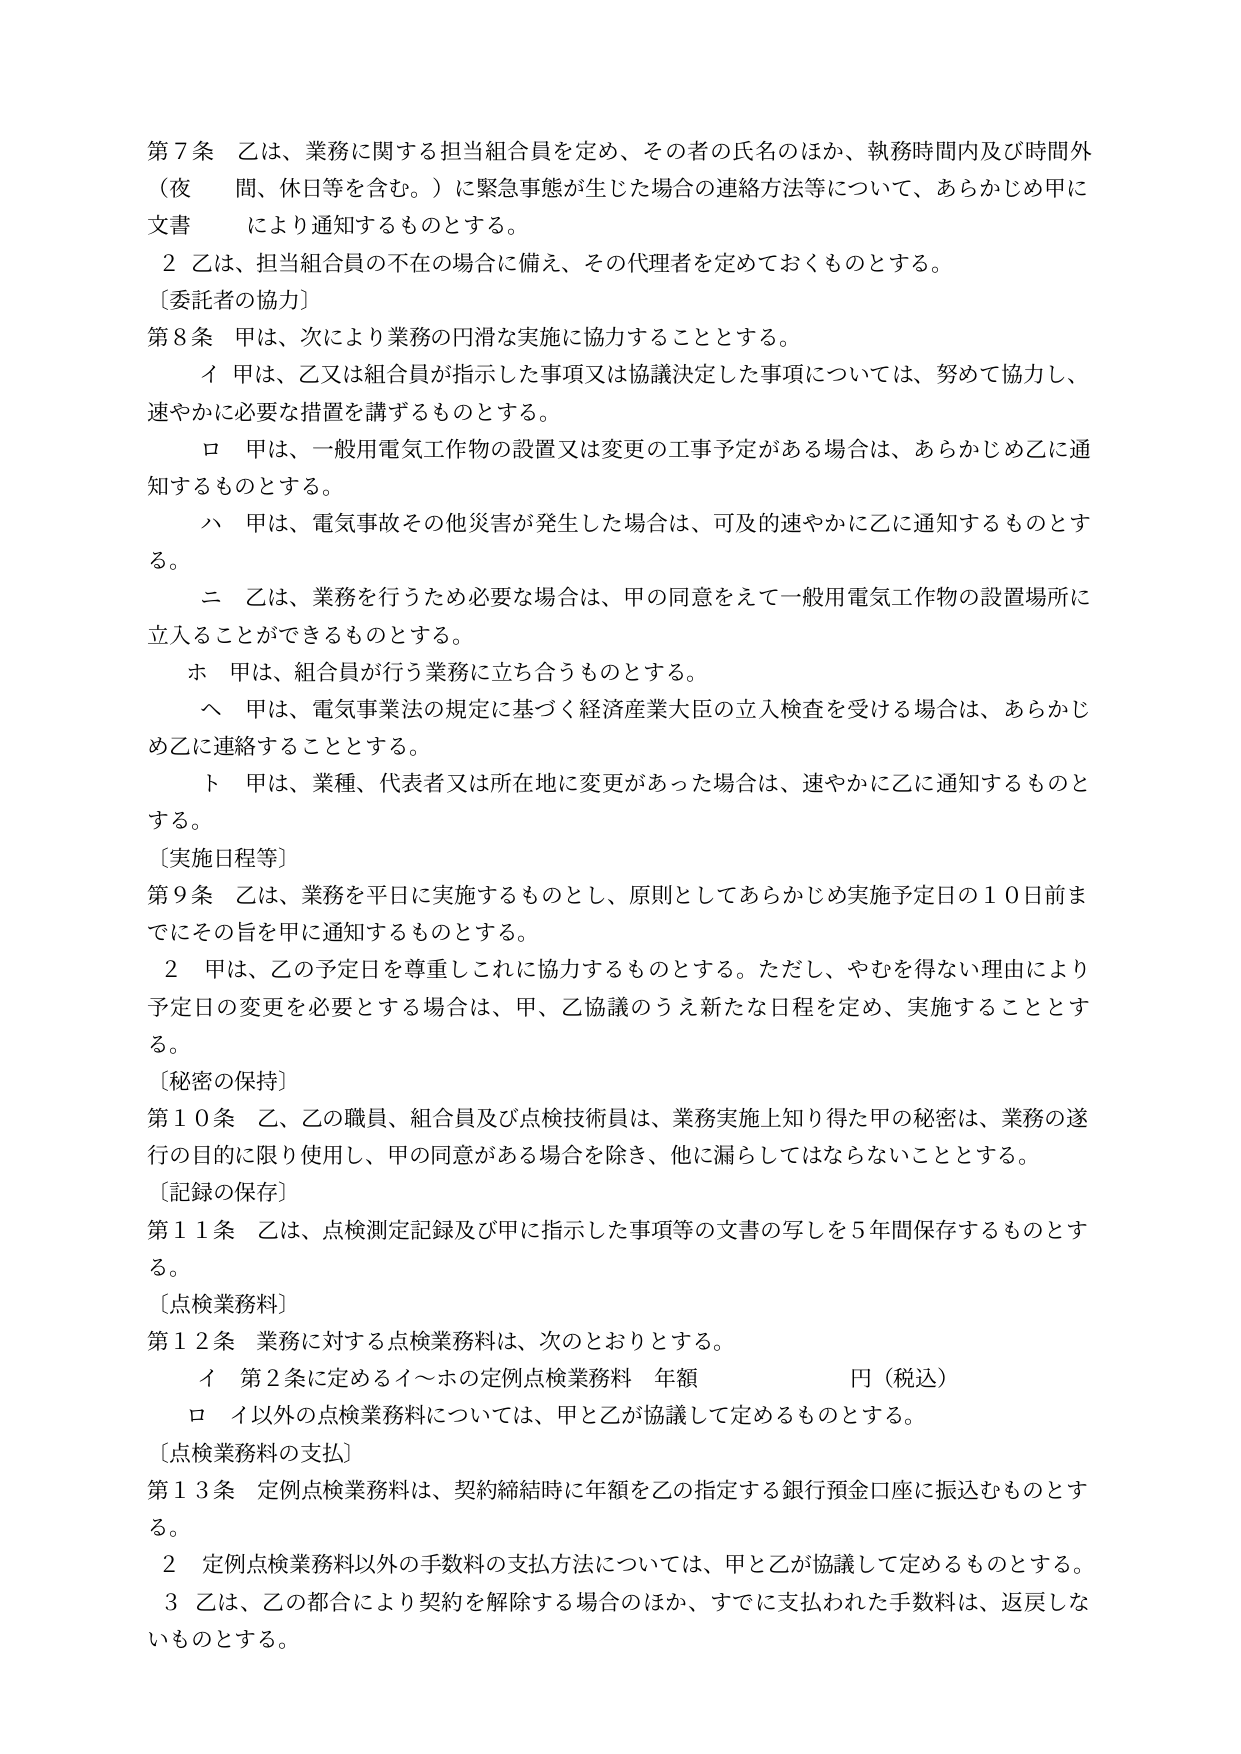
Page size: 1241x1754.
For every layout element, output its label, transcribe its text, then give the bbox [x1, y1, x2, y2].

text ロ 甲は、一般用電気工作物の設置又は変更の工事予定がある場合は、あらかじめ乙に通 知するものとする。 [148, 427, 1092, 502]
text ３ 乙は、乙の都合により契約を解除する場合のほか、すでに支払われた手数料は、返戻しな いものとする。 [148, 1580, 1092, 1654]
text 〔実施日程等〕 [148, 836, 1092, 874]
text ヘ 甲は、電気事業法の規定に基づく経済産業大臣の立入検査を受ける場合は、あらかじ め乙に連絡することとする。 [148, 688, 1092, 762]
text 第８条 甲は、次により業務の円滑な実施に協力することとする。 [148, 316, 1092, 353]
text 第１３条 定例点検業務料は、契約締結時に年額を乙の指定する銀行預金口座に振込むものとする。 [148, 1469, 1092, 1543]
text イ 甲は、乙又は組合員が指示した事項又は協議決定した事項については、努めて協力し、 速やかに必要な措置を講ずるものとする。 [148, 353, 1092, 427]
text ロ イ以外の点検業務料については、甲と乙が協議して定めるものとする。 [148, 1394, 1092, 1431]
text ２ 乙は、担当組合員の不在の場合に備え、その代理者を定めておくものとする。 [148, 241, 1092, 279]
text 第７条 乙は、業務に関する担当組合員を定め、その者の氏名のほか、執務時間内及び時間外（夜 間、休日等を含む。）に緊急事態が生じた場合の連絡方法等について、あらかじめ甲に文書 により通知するものとする。 [148, 130, 1092, 241]
text ２ 定例点検業務料以外の手数料の支払方法については、甲と乙が協議して定めるものとする。 [148, 1543, 1092, 1580]
text 第１１条 乙は、点検測定記録及び甲に指示した事項等の文書の写しを５年間保存するものとする。 [148, 1208, 1092, 1283]
text 〔記録の保存〕 [148, 1171, 1092, 1208]
text 第１２条 業務に対する点検業務料は、次のとおりとする。 [148, 1320, 1092, 1357]
text 第９条 乙は、業務を平日に実施するものとし、原則としてあらかじめ実施予定日の１０日前ま でにその旨を甲に通知するものとする。 [148, 874, 1092, 948]
text ト 甲は、業種、代表者又は所在地に変更があった場合は、速やかに乙に通知するものと する。 [148, 762, 1092, 836]
text 〔点検業務料の支払〕 [148, 1431, 1092, 1469]
text ２ 甲は、乙の予定日を尊重しこれに協力するものとする。ただし、やむを得ない理由により 予定日の変更を必要とする場合は、甲、乙協議のうえ新たな日程を定め、実施することとす る。 [148, 948, 1092, 1059]
text ホ 甲は、組合員が行う業務に立ち合うものとする。 [148, 651, 1092, 688]
text 〔秘密の保持〕 [148, 1059, 1092, 1097]
text 〔委託者の協力〕 [148, 279, 1092, 316]
text ハ 甲は、電気事故その他災害が発生した場合は、可及的速やかに乙に通知するものとす る。 [148, 502, 1092, 576]
text 第１０条 乙、乙の職員、組合員及び点検技術員は、業務実施上知り得た甲の秘密は、業務の遂 行の目的に限り使用し、甲の同意がある場合を除き、他に漏らしてはならないこととする。 [148, 1097, 1092, 1171]
text イ 第２条に定めるイ～ホの定例点検業務料 年額 円（税込） [148, 1357, 1092, 1394]
text ニ 乙は、業務を行うため必要な場合は、甲の同意をえて一般用電気工作物の設置場所に 立入ることができるものとする。 [148, 576, 1092, 651]
text 〔点検業務料〕 [148, 1283, 1092, 1320]
